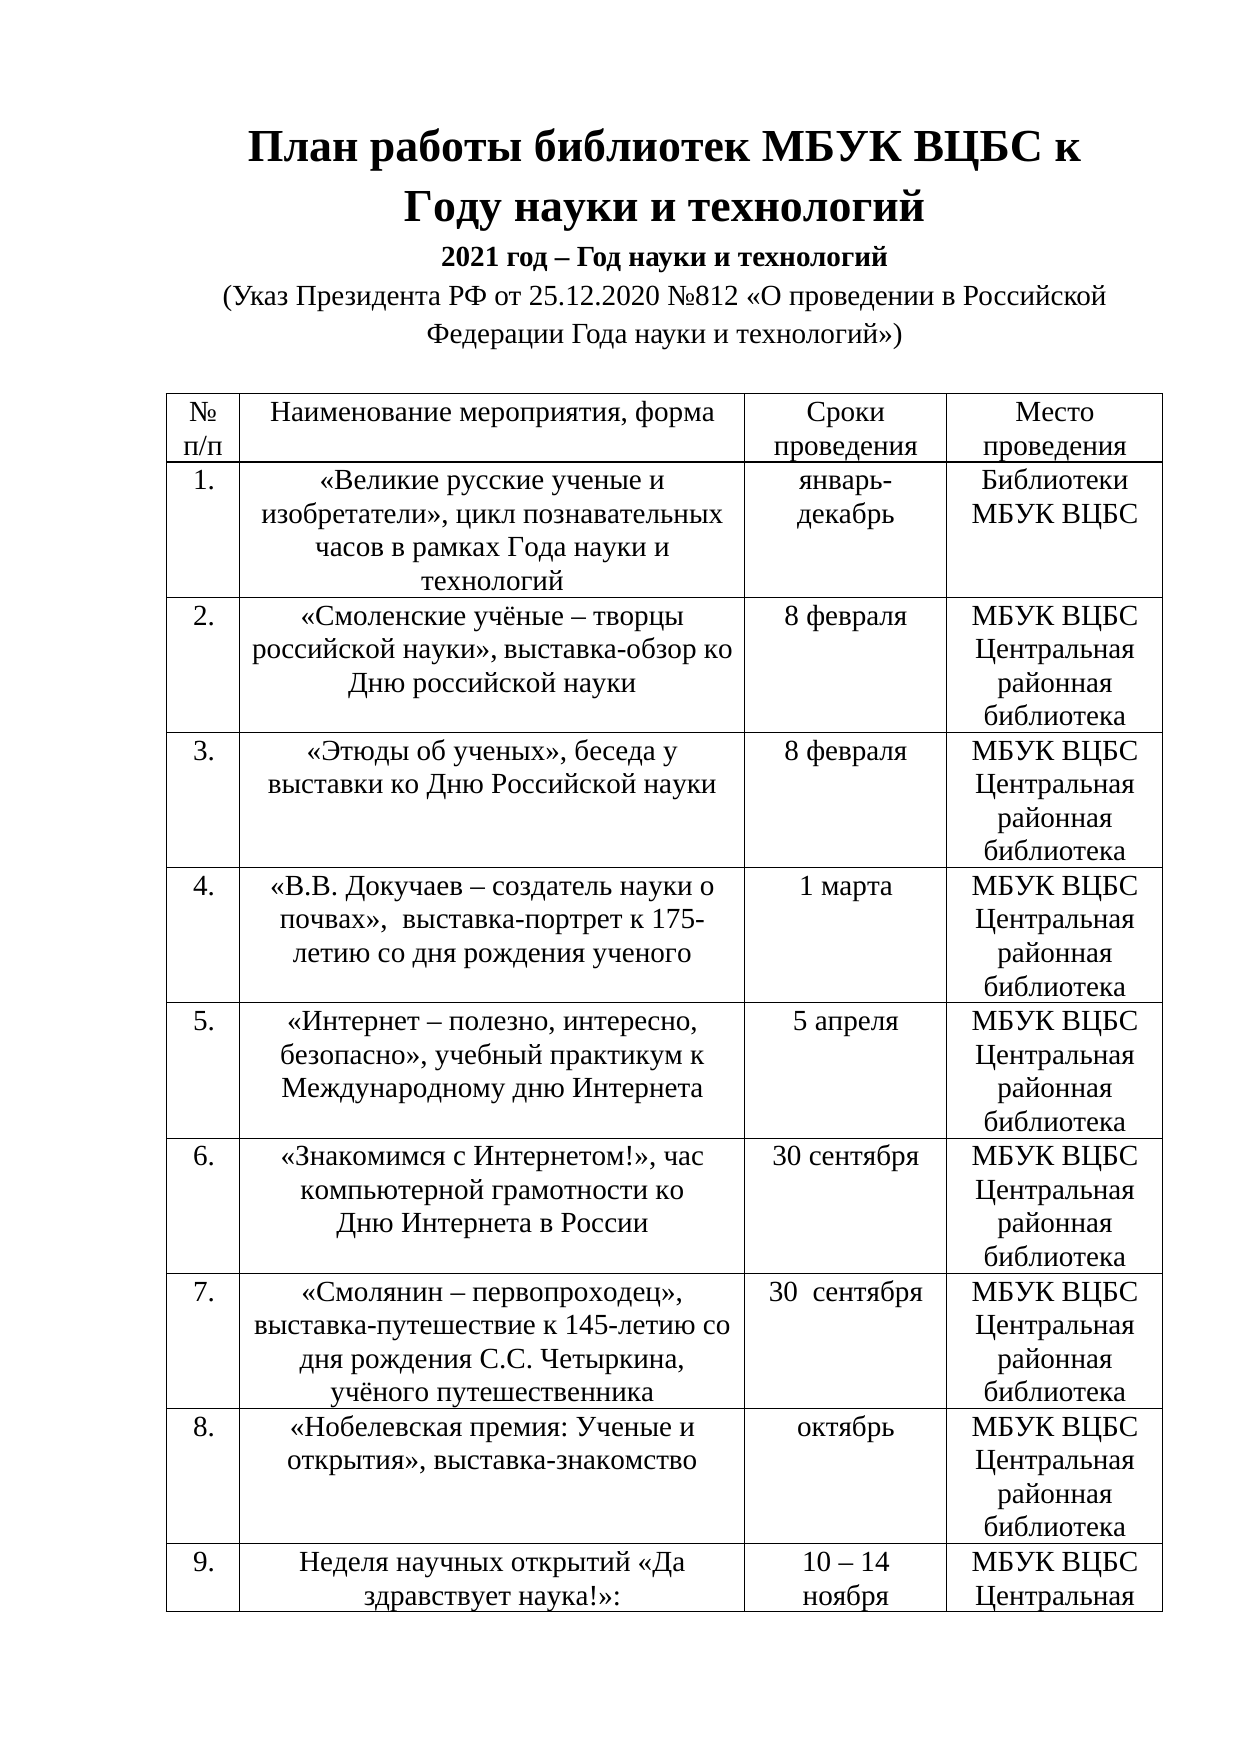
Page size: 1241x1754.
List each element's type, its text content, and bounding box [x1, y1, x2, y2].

table_cell 10 – 14 ноября [745, 1544, 946, 1611]
table_cell октябрь [745, 1409, 946, 1543]
table_cell «Знакомимся с Интернетом!», час компьютерной грамотности ко Дню Интернета в России [240, 1139, 744, 1273]
table_cell «Смолянин – первопроходец», выставка-путешествие к 145-летию со дня рождения С.С. Четыркина, учёного путешественника [240, 1274, 744, 1408]
table_cell МБУК ВЦБС Центральная районная библиотека [947, 598, 1162, 732]
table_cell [240, 1544, 744, 1611]
table_cell МБУК ВЦБС Центральная районная библиотека [947, 1409, 1162, 1543]
table_cell «В.В. Докучаев – создатель науки о почвах», выставка-портрет к 175-летию со дня рождения ученого [240, 868, 744, 1002]
table_cell Библиотеки МБУК ВЦБС [947, 463, 1162, 597]
table_cell январь-декабрь [745, 463, 946, 597]
table_cell МБУК ВЦБС Центральная районная библиотека [947, 1003, 1162, 1137]
table_cell 5 апреля [745, 1003, 946, 1137]
table_cell «Великие русские ученые и изобретатели», цикл познавательных часов в рамках Года науки и технологий [240, 463, 744, 597]
table_cell МБУК ВЦБС Центральная районная библиотека [947, 733, 1162, 867]
table_cell «Интернет – полезно, интересно, безопасно», учебный практикум к Международному дню Интернета [240, 1003, 744, 1137]
table_cell [167, 1274, 239, 1408]
table_header Сроки проведения [745, 394, 946, 461]
table_cell «Смоленские учёные – творцы российской науки», выставка-обзор ко Дню российской науки [240, 598, 744, 732]
table_header Место проведения [947, 394, 1162, 461]
text (Указ Президента РФ от 25.12.2020 №812 «О проведении в Российской Федерации Года науки и технологий») [177, 278, 1152, 350]
table_cell 1 марта [745, 868, 946, 1002]
table_cell МБУК ВЦБС Центральная районная библиотека [947, 868, 1162, 1002]
table_cell [167, 463, 239, 597]
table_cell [947, 1544, 1162, 1611]
table_cell МБУК ВЦБС Центральная районная библиотека [947, 1274, 1162, 1408]
table_cell [167, 733, 239, 867]
table_cell 8 февраля [745, 598, 946, 732]
table_cell [167, 1544, 239, 1611]
table_cell «Нобелевская премия: Ученые и открытия», выставка-знакомство [240, 1409, 744, 1543]
table_cell 8 февраля [745, 733, 946, 867]
table_header № п/п [167, 394, 239, 461]
table_cell [167, 1003, 239, 1137]
text 2021 год – Год науки и технологий [177, 239, 1152, 273]
table_cell [167, 598, 239, 732]
table_cell [167, 1409, 239, 1543]
table_header Наименование мероприятия, форма [240, 394, 744, 461]
text План работы библиотек МБУК ВЦБС к Году науки и технологий [177, 118, 1152, 231]
table_cell МБУК ВЦБС Центральная районная библиотека [947, 1139, 1162, 1273]
table_cell [167, 868, 239, 1002]
table_cell «Этюды об ученых», беседа у выставки ко Дню Российской науки [240, 733, 744, 867]
table_cell 30 сентября [745, 1274, 946, 1408]
table_cell 30 сентября [745, 1139, 946, 1273]
table_cell [167, 1139, 239, 1273]
